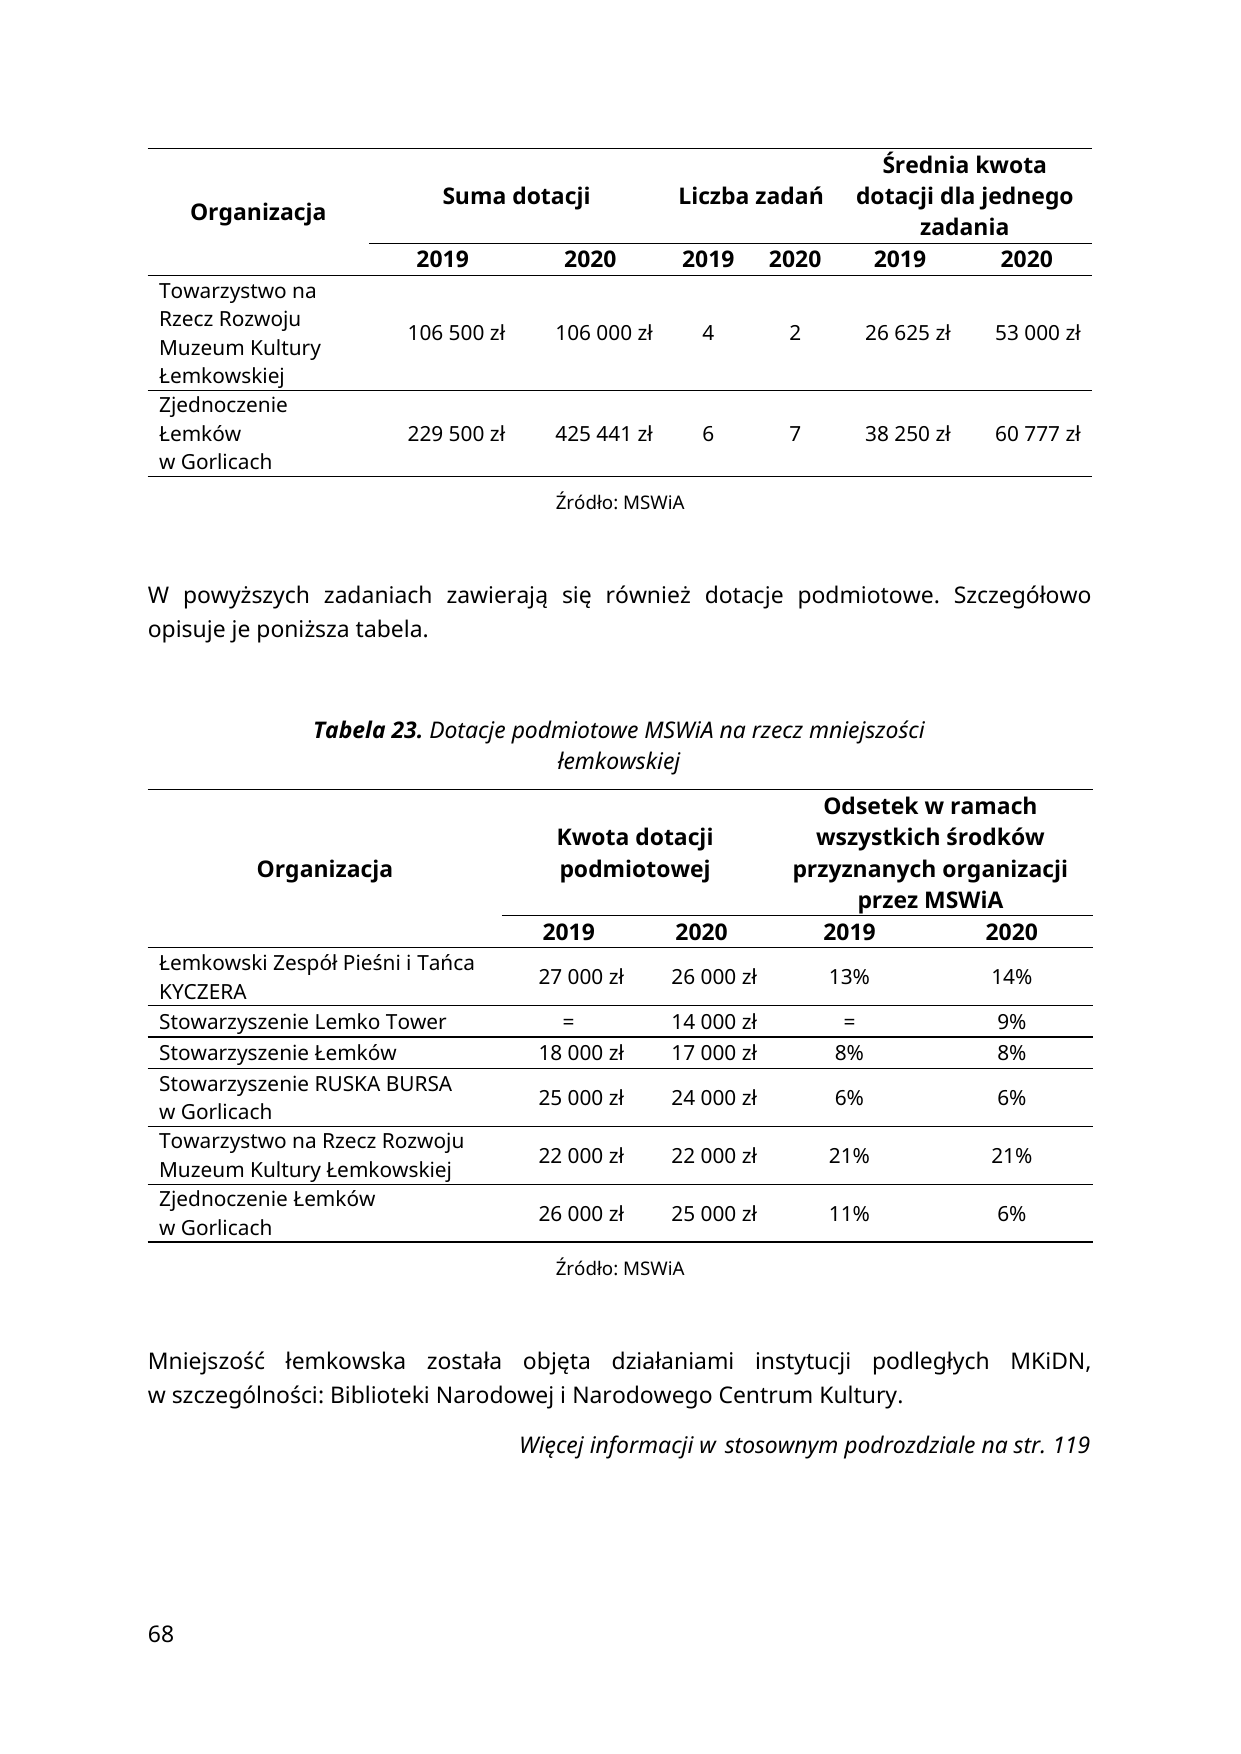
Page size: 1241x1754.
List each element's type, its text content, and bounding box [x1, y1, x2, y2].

text Mniejszość łemkowska została objęta działaniami instytucji podległych MKiDN, w szczególności: Biblioteki Narodowej i Narodowego Centrum Kultury. [148, 1345, 1093, 1410]
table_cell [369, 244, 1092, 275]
text Źródło: MSWiA [266, 1255, 974, 1281]
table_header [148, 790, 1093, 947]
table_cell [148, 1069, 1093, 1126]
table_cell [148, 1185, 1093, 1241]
text Więcej informacji w stosownym podrozdziale na str. 109 [443, 1429, 1093, 1460]
text Tabela 23. Dotacje podmiotowe MSWiA na rzecz mniejszości łemkowskiej [266, 714, 974, 776]
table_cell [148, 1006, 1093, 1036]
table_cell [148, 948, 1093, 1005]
text Źródło: MSWiA [266, 489, 974, 515]
text W powyższych zadaniach zawierają się również dotacje podmiotowe. Szczegółowo opisuje je poniższa tabela. [148, 579, 1093, 644]
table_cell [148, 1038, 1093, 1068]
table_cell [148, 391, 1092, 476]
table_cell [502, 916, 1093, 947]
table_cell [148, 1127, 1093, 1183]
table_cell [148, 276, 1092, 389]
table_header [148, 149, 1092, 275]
